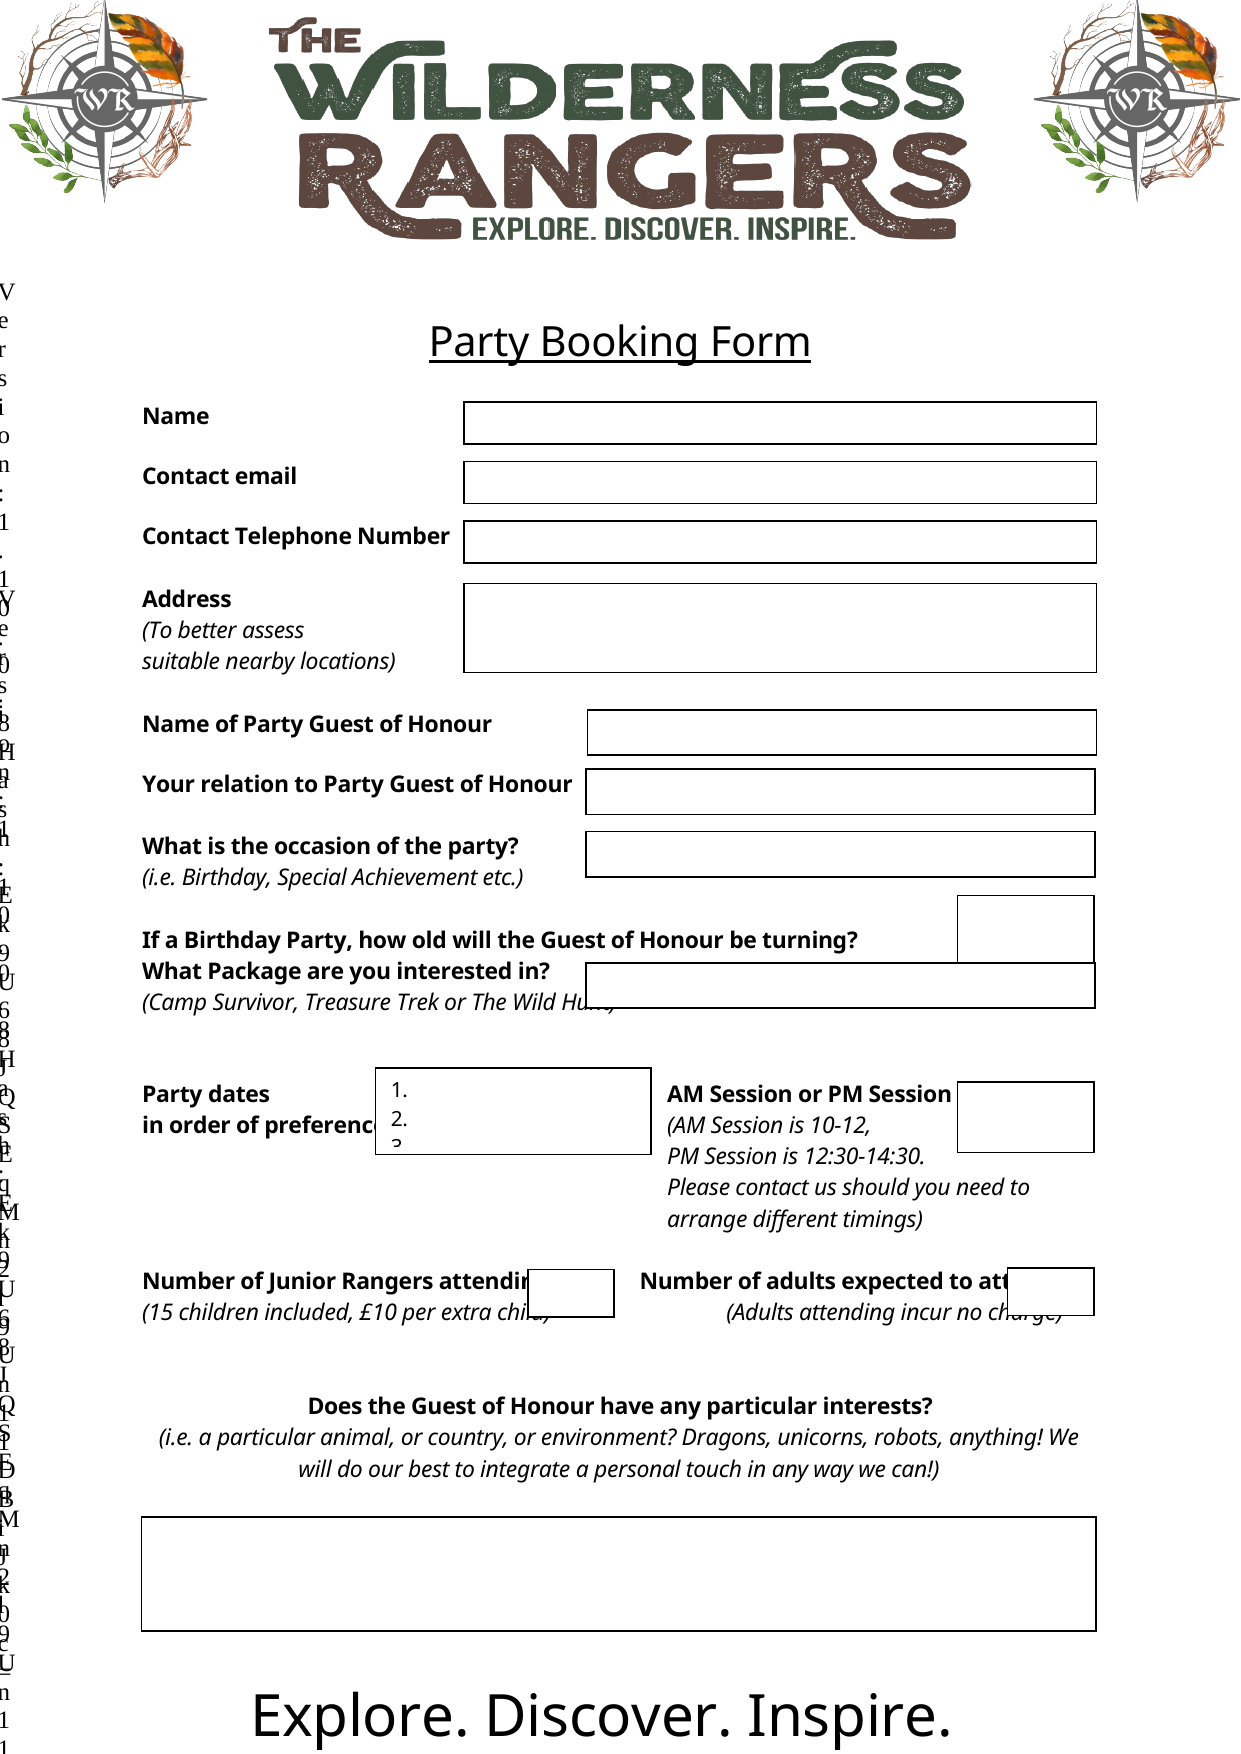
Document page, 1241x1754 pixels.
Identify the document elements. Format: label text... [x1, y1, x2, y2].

text (To better assess [142, 614, 463, 645]
text Number of Junior Rangers attending Number of adults expected to attend [142, 1265, 1098, 1296]
text Party dates AM Session or PM Session [142, 1078, 375, 1109]
text in order of preference (AM Session is 10-12, [652, 1109, 957, 1140]
subtitle Name of Party Guest of Honour [142, 708, 1098, 739]
text (Camp Survivor, Treasure Trek or The Wild Hunt) [142, 986, 1098, 1018]
picture [268, 2, 972, 240]
text Party dates AM Session or PM Session [652, 1078, 1098, 1109]
picture [1032, 0, 1241, 207]
text (15 children included, £10 per extra child) (Adults attending incur no charge) [142, 1296, 1098, 1328]
text Your relation to Party Guest of Honour [142, 768, 585, 799]
picture [0, 0, 208, 207]
subtitle Name [142, 400, 1098, 431]
text Please contact us should you need to arrange different timings) [667, 1171, 1098, 1234]
text What is the occasion of the party? [142, 830, 1098, 861]
text If a Birthday Party, how old will the Guest of Honour be turning? [142, 924, 957, 955]
text Party Booking Form [142, 312, 1098, 369]
text What Package are you interested in? [142, 955, 957, 986]
subtitle Contact email [142, 460, 1098, 491]
text Does the Guest of Honour have any particular interests? [142, 1390, 1098, 1421]
text (i.e. a particular animal, or country, or environment? Dragons, unicorns, robots, anything! We will do our best to integrate a personal touch in any way we can!) [142, 1421, 1098, 1484]
text Contact Telephone Number [142, 520, 463, 551]
text suitable nearby locations) [142, 645, 1098, 676]
text PM Session is 12:30-14:30. [142, 1140, 1098, 1171]
text (i.e. Birthday, Special Achievement etc.) [142, 861, 1098, 893]
text in order of preference (AM Session is 10-12, [142, 1109, 375, 1140]
text Address [142, 583, 463, 614]
